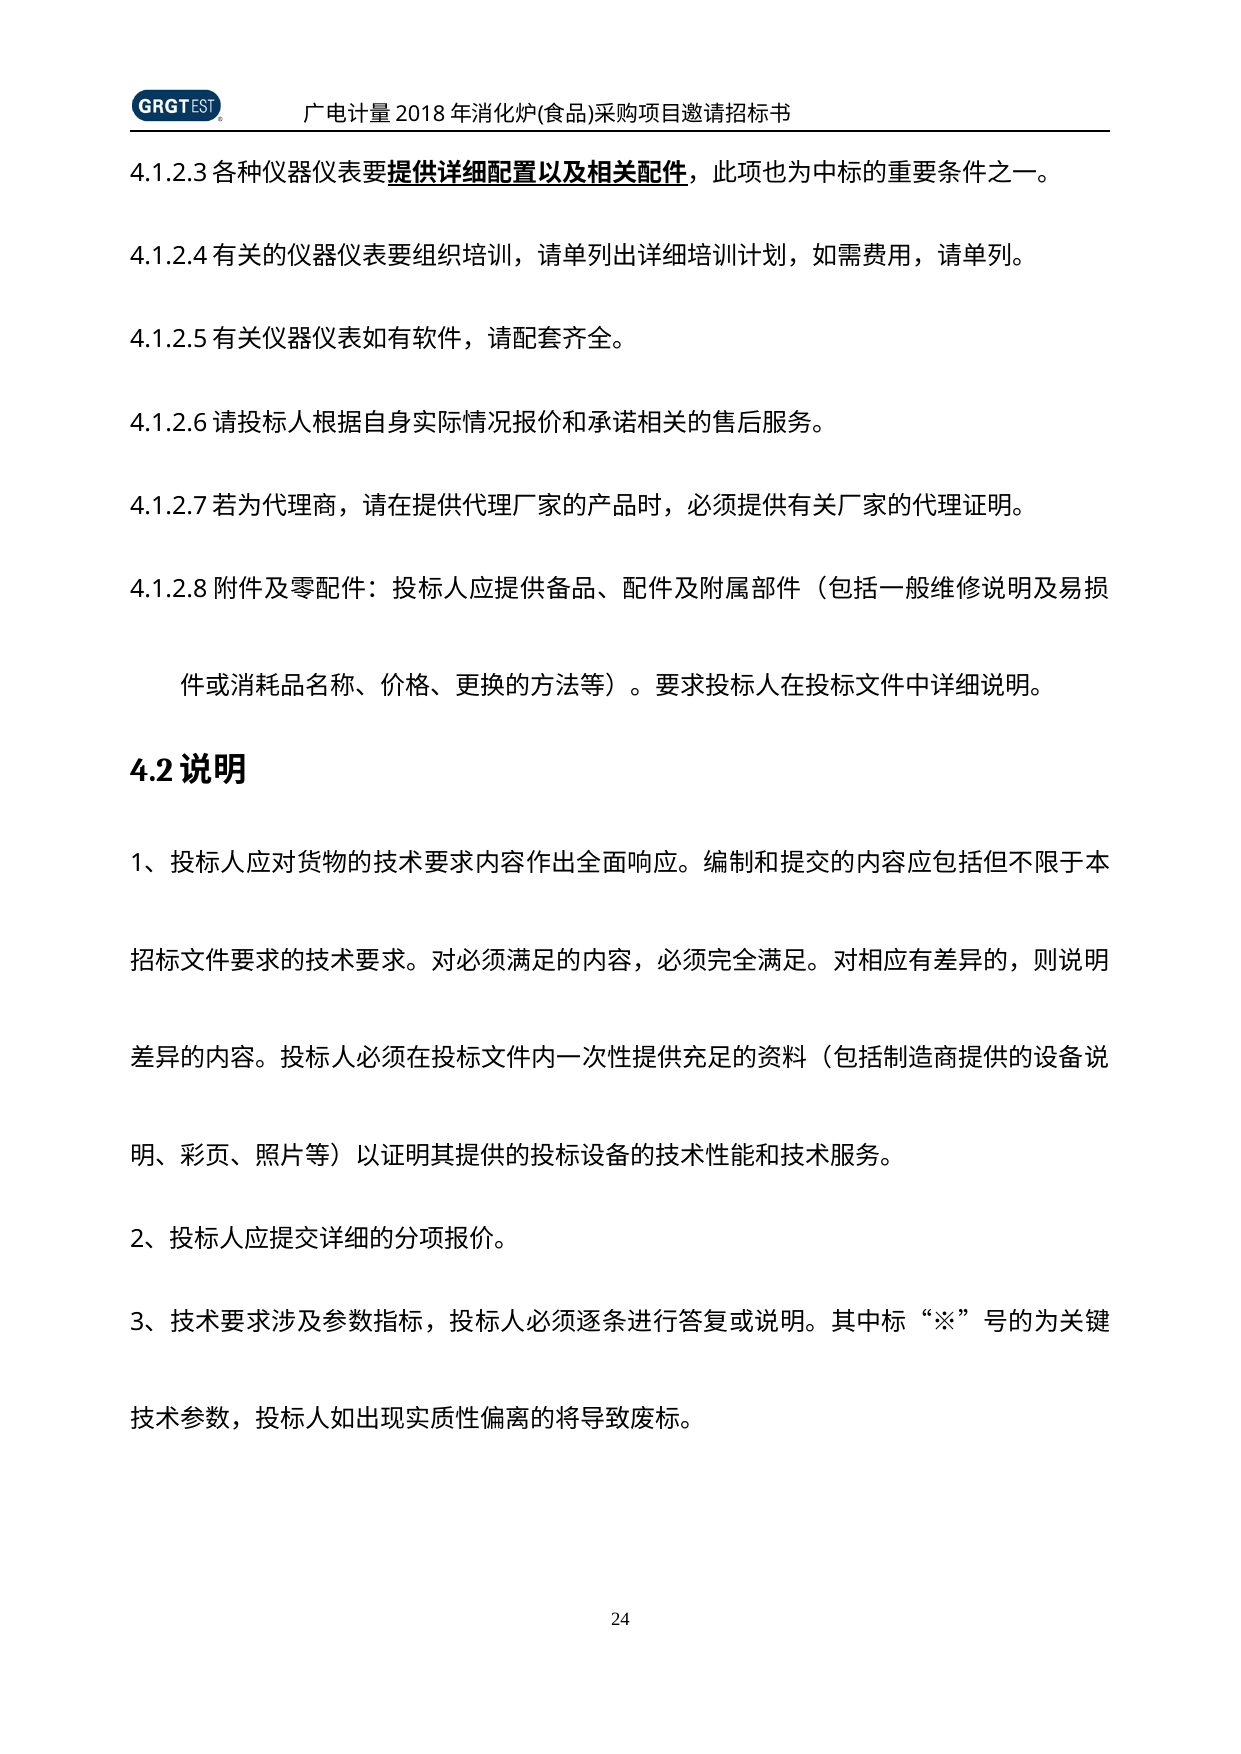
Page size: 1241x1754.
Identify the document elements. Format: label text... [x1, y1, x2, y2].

subtitle 4.2说明 [130, 734, 1110, 799]
picture [129, 88, 224, 122]
text 4.1.2.7若为代理商，请在提供代理厂家的产品时，必须提供有关厂家的代理证明。 [130, 471, 1110, 536]
text 2、投标人应提交详细的分项报价。 [130, 1204, 1110, 1269]
text 4.1.2.8附件及零配件：投标人应提供备品、配件及附属部件（包括一般维修说明及易损件或消耗品名称、价格、更换的方法等）。要求投标人在投标文件中详细说明。 [130, 554, 1110, 716]
text 4.1.2.6请投标人根据自身实际情况报价和承诺相关的售后服务。 [130, 388, 1110, 453]
text 4.1.2.3各种仪器仪表要提供详细配置以及相关配件，此项也为中标的重要条件之一。 [130, 138, 1110, 203]
text 4.1.2.5有关仪器仪表如有软件，请配套齐全。 [130, 304, 1110, 369]
text 1、投标人应对货物的技术要求内容作出全面响应。编制和提交的内容应包括但不限于本招标文件要求的技术要求。对必须满足的内容，必须完全满足。对相应有差异的，则说明差异的内容。投标人必须在投标文件内一次性提供充足的资料（包括制造商提供的设备说明、彩页、照片等）以证明其提供的投标设备的技术性能和技术服务。 [130, 828, 1110, 1186]
text 3、技术要求涉及参数指标，投标人必须逐条进行答复或说明。其中标“※”号的为关键技术参数，投标人如出现实质性偏离的将导致废标。 [130, 1287, 1110, 1449]
text 4.1.2.4有关的仪器仪表要组织培训，请单列出详细培训计划，如需费用，请单列。 [130, 221, 1110, 286]
